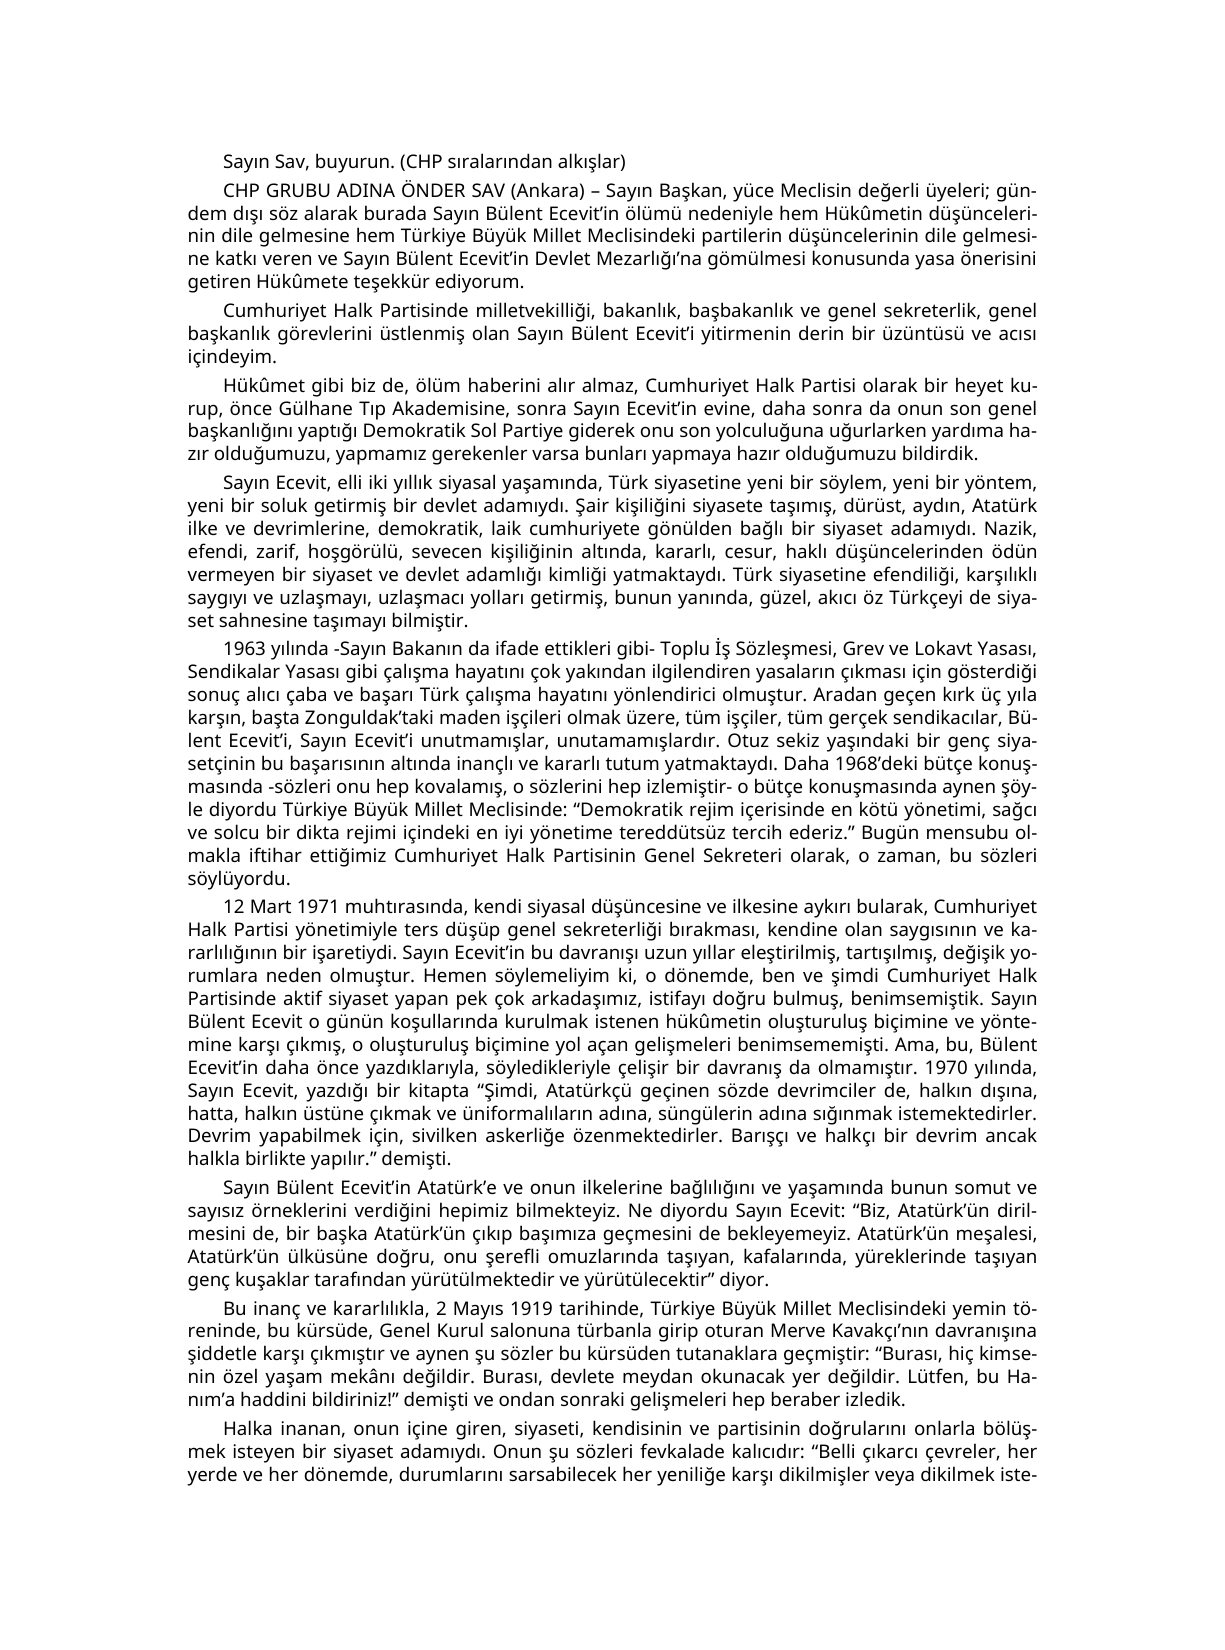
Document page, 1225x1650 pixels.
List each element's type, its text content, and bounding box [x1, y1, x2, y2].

text 1963 yılında -Sayın Bakanın da ifade ettikleri gibi- Toplu İş Sözleşmesi, Grev ve Lokavt Yasası, Sendikalar Yasası gibi çalışma hayatını çok yakından ilgilendiren yasaların çıkması için gösterdiği sonuç alıcı çaba ve başarı Türk çalışma hayatını yönlendirici olmuştur. Aradan geçen kırk üç yıla karşın, başta Zonguldak’taki maden işçileri olmak üzere, tüm işçiler, tüm gerçek sendikacılar, Bülent Ecevit’i, Sayın Ecevit’i unutmamışlar, unutamamışlardır. Otuz sekiz yaşındaki bir genç siyasetçinin bu başarısının altında inançlı ve kararlı tutum yatmaktaydı. Daha 1968’deki bütçe konuşmasında -sözleri onu hep kovalamış, o sözlerini hep izlemiştir- o bütçe konuşmasında aynen şöyle diyordu Türkiye Büyük Millet Meclisinde: “Demokratik rejim içerisinde en kötü yönetimi, sağcı ve solcu bir dikta rejimi içindeki en iyi yönetime tereddütsüz tercih ederiz.” Bugün mensubu olmakla iftihar ettiğimiz Cumhuriyet Halk Partisinin Genel Sekreteri olarak, o zaman, bu sözleri söylüyordu. [187, 637, 1037, 889]
text Cumhuriyet Halk Partisinde milletvekilliği, bakanlık, başbakanlık ve genel sekreterlik, genel başkanlık görevlerini üstlenmiş olan Sayın Bülent Ecevit’i yitirmenin derin bir üzüntüsü ve acısı içindeyim. [187, 299, 1037, 368]
text Sayın Ecevit, elli iki yıllık siyasal yaşamında, Türk siyasetine yeni bir söylem, yeni bir yöntem, yeni bir soluk getirmiş bir devlet adamıydı. Şair kişiliğini siyasete taşımış, dürüst, aydın, Atatürk ilke ve devrimlerine, demokratik, laik cumhuriyete gönülden bağlı bir siyaset adamıydı. Nazik, efendi, zarif, hoşgörülü, sevecen kişiliğinin altında, kararlı, cesur, haklı düşüncelerinden ödün vermeyen bir siyaset ve devlet adamlığı kimliği yatmaktaydı. Türk siyasetine efendiliği, karşılıklı saygıyı ve uzlaşmayı, uzlaşmacı yolları getirmiş, bunun yanında, güzel, akıcı öz Türkçeyi de siyaset sahnesine taşımayı bilmiştir. [187, 471, 1037, 632]
text Bu inanç ve kararlılıkla, 2 Mayıs 1919 tarihinde, Türkiye Büyük Millet Meclisindeki yemin töreninde, bu kürsüde, Genel Kurul salonuna türbanla girip oturan Merve Kavakçı’nın davranışına şiddetle karşı çıkmıştır ve aynen şu sözler bu kürsüden tutanaklara geçmiştir: “Burası, hiç kimsenin özel yaşam mekânı değildir. Burası, devlete meydan okunacak yer değildir. Lütfen, bu Hanım’a haddini bildiriniz!” demişti ve ondan sonraki gelişmeleri hep beraber izledik. [187, 1297, 1037, 1411]
text CHP GRUBU ADINA ÖNDER SAV (Ankara) – Sayın Başkan, yüce Meclisin değerli üyeleri; gündem dışı söz alarak burada Sayın Bülent Ecevit’in ölümü nedeniyle hem Hükûmetin düşüncelerinin dile gelmesine hem Türkiye Büyük Millet Meclisindeki partilerin düşüncelerinin dile gelmesine katkı veren ve Sayın Bülent Ecevit’in Devlet Mezarlığı’na gömülmesi konusunda yasa önerisini getiren Hükûmete teşekkür ediyorum. [187, 179, 1037, 293]
text Hükûmet gibi biz de, ölüm haberini alır almaz, Cumhuriyet Halk Partisi olarak bir heyet kurup, önce Gülhane Tıp Akademisine, sonra Sayın Ecevit’in evine, daha sonra da onun son genel başkanlığını yaptığı Demokratik Sol Partiye giderek onu son yolculuğuna uğurlarken yardıma hazır olduğumuzu, yapmamız gerekenler varsa bunları yapmaya hazır olduğumuzu bildirdik. [187, 374, 1037, 465]
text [187, 1417, 1037, 1486]
text 12 Mart 1971 muhtırasında, kendi siyasal düşüncesine ve ilkesine aykırı bularak, Cumhuriyet Halk Partisi yönetimiyle ters düşüp genel sekreterliği bırakması, kendine olan saygısının ve kararlılığının bir işaretiydi. Sayın Ecevit’in bu davranışı uzun yıllar eleştirilmiş, tartışılmış, değişik yorumlara neden olmuştur. Hemen söylemeliyim ki, o dönemde, ben ve şimdi Cumhuriyet Halk Partisinde aktif siyaset yapan pek çok arkadaşımız, istifayı doğru bulmuş, benimsemiştik. Sayın Bülent Ecevit o günün koşullarında kurulmak istenen hükûmetin oluşturuluş biçimine ve yöntemine karşı çıkmış, o oluşturuluş biçimine yol açan gelişmeleri benimsememişti. Ama, bu, Bülent Ecevit’in daha önce yazdıklarıyla, söyledikleriyle çelişir bir davranış da olmamıştır. 1970 yılında, Sayın Ecevit, yazdığı bir kitapta “Şimdi, Atatürkçü geçinen sözde devrimciler de, halkın dışına, hatta, halkın üstüne çıkmak ve üniformalıların adına, süngülerin adına sığınmak istemektedirler. Devrim yapabilmek için, sivilken askerliğe özenmektedirler. Barışçı ve halkçı bir devrim ancak halkla birlikte yapılır.” demişti. [187, 895, 1037, 1170]
text Sayın Sav, buyurun. (CHP sıralarından alkışlar) [187, 150, 1037, 173]
text Sayın Bülent Ecevit’in Atatürk’e ve onun ilkelerine bağlılığını ve yaşamında bunun somut ve sayısız örneklerini verdiğini hepimiz bilmekteyiz. Ne diyordu Sayın Ecevit: “Biz, Atatürk’ün dirilmesini de, bir başka Atatürk’ün çıkıp başımıza geçmesini de bekleyemeyiz. Atatürk’ün meşalesi, Atatürk’ün ülküsüne doğru, onu şerefli omuzlarında taşıyan, kafalarında, yüreklerinde taşıyan genç kuşaklar tarafından yürütülmektedir ve yürütülecektir” diyor. [187, 1176, 1037, 1291]
